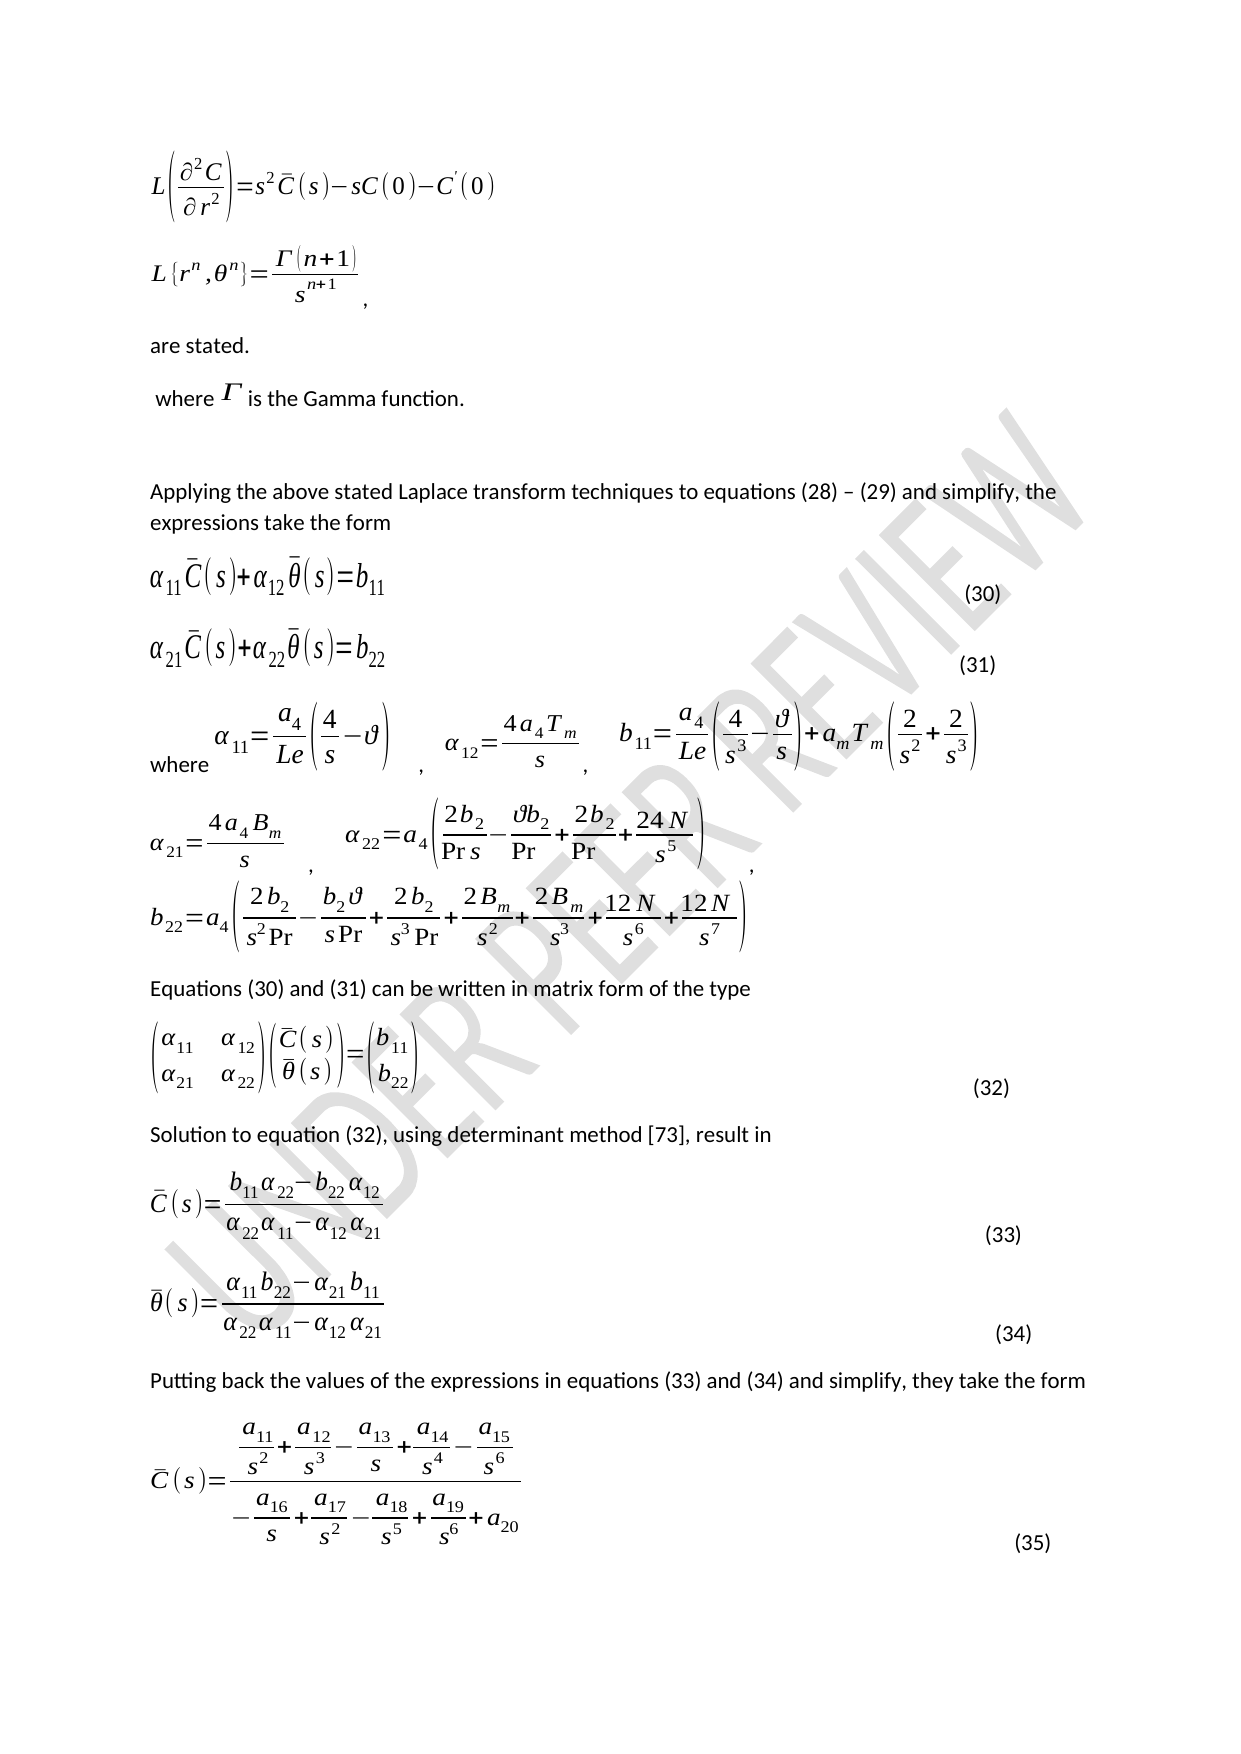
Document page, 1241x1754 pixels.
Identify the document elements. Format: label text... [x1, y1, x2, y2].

text Solution to equation (32), using determinant method [73], result in [150, 1120, 1118, 1148]
text (34) [150, 1267, 1118, 1347]
text Putting back the values of the expressions in equations (33) and (34) and simplify, they take the form [150, 1366, 1118, 1394]
text (31) [150, 626, 1118, 678]
text (35) [150, 1413, 1118, 1556]
text where , , [150, 697, 1118, 778]
text (33) [150, 1167, 1118, 1248]
text Equations (30) and (31) can be written in matrix form of the type [150, 974, 1118, 1002]
text (32) [150, 1021, 1118, 1101]
text Applying the above stated Laplace transform techniques to equations (28) – (29) and simplify, the expressions take the form [150, 477, 1118, 536]
text where is the Gamma function. [150, 378, 1118, 412]
text , , [150, 797, 1118, 955]
text are stated. [150, 331, 1118, 359]
text , [150, 244, 1118, 312]
text (30) [150, 554, 1118, 607]
